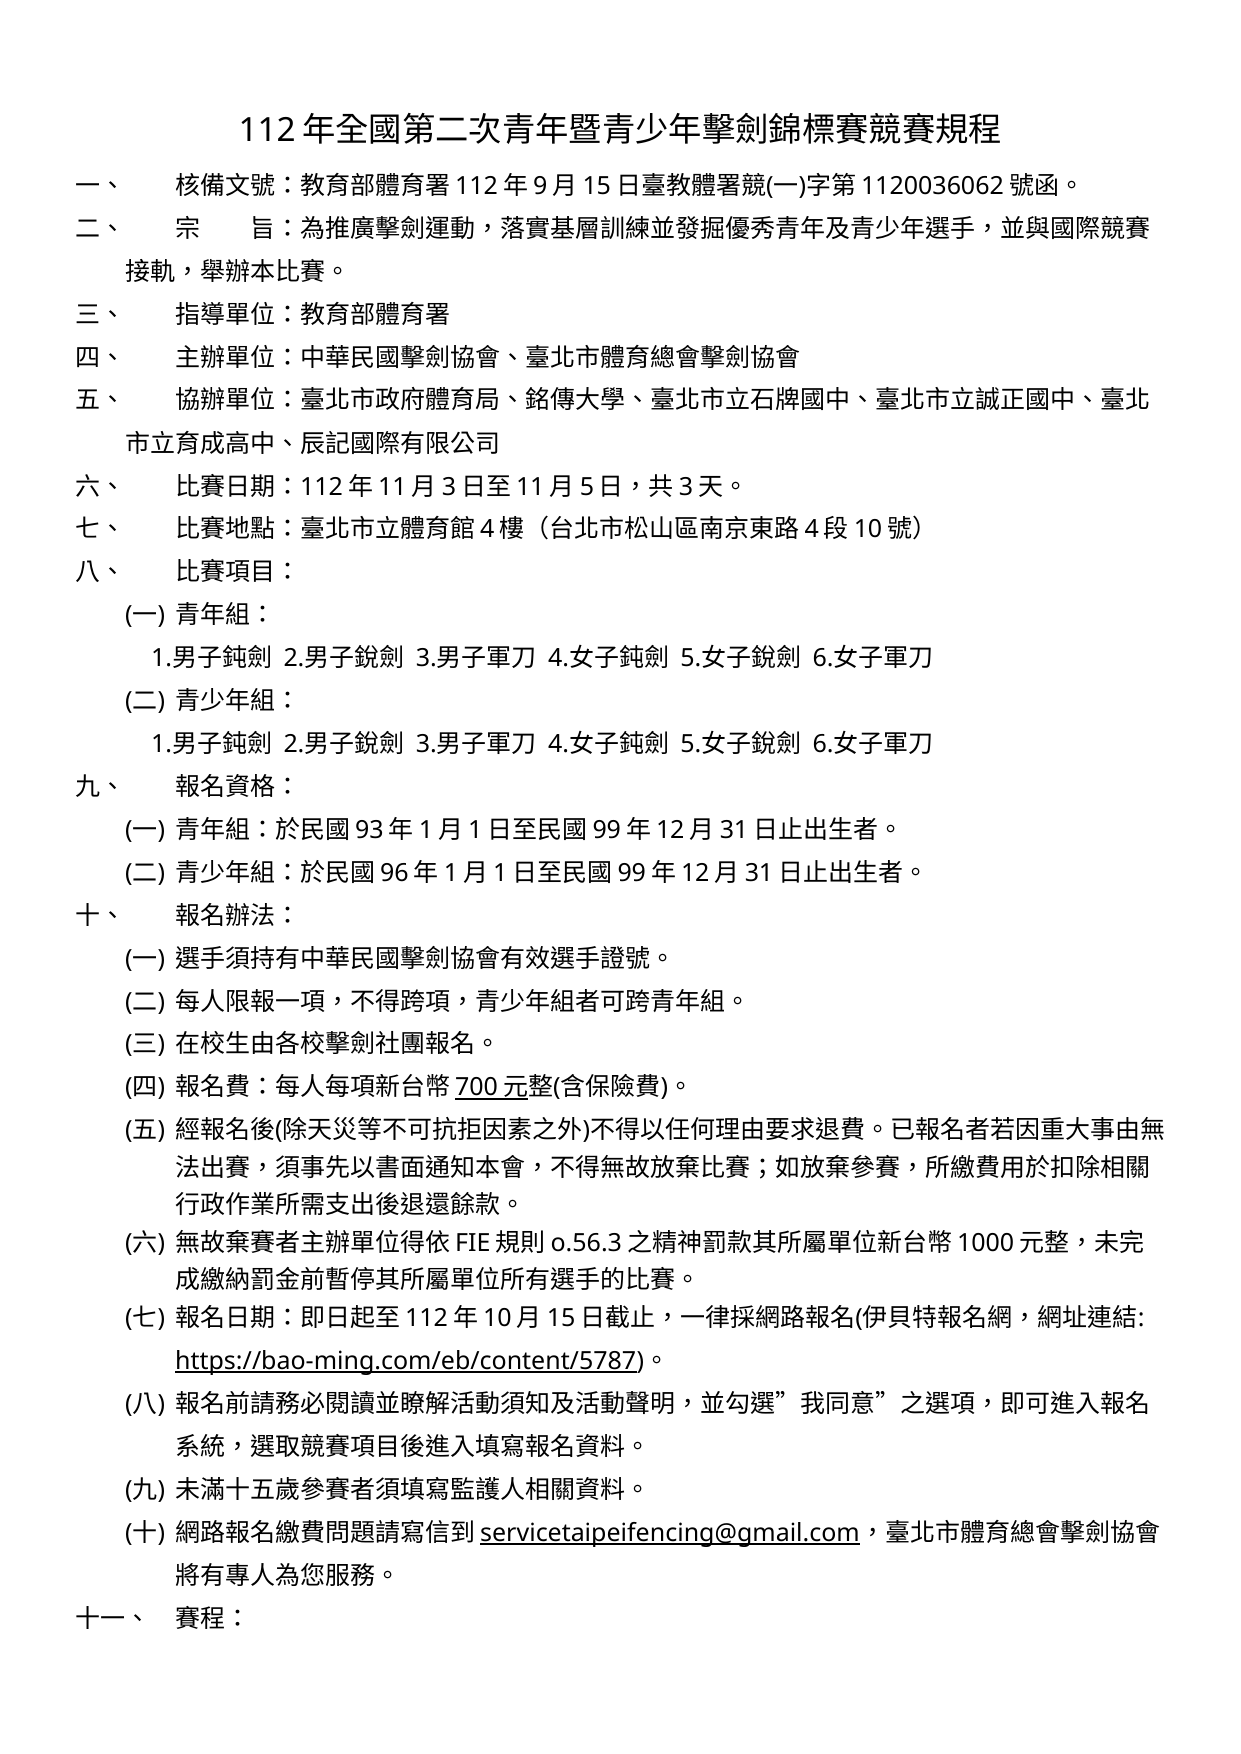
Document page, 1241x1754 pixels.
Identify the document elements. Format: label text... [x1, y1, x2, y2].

list 比賽日期：112年11月3日至11月5日，共3天。 [75, 465, 1165, 503]
list 報名費：每人每項新台幣700元整(含保險費)。 [125, 1066, 1165, 1104]
list 選手須持有中華民國擊劍協會有效選手證號。 [125, 937, 1165, 975]
list 1.男子鈍劍 2.男子銳劍 3.男子軍刀 4.女子鈍劍 5.女子銳劍 6.女子軍刀 [125, 723, 1165, 760]
list 未滿十五歲參賽者須填寫監護人相關資料。 [125, 1469, 1165, 1506]
list 每人限報一項，不得跨項，青少年組者可跨青年組。 [125, 980, 1165, 1018]
list 青少年組：於民國96年1月1日至民國99年12月31日止出生者。 [125, 852, 1165, 889]
list 報名前請務必閱讀並瞭解活動須知及活動聲明，並勾選”我同意”之選項，即可進入報名系統，選取競賽項目後進入填寫報名資料。 [125, 1383, 1165, 1463]
list 協辦單位：臺北市政府體育局、銘傳大學、臺北市立石牌國中、臺北市立誠正國中、臺北市立育成高中、辰記國際有限公司 [75, 379, 1165, 460]
list 網路報名繳費問題請寫信到servicetaipeifencing@gmail.com，臺北市體育總會擊劍協會將有專人為您服務。 [125, 1512, 1165, 1592]
list 核備文號：教育部體育署112年9月15日臺教體署競(一)字第1120036062號函。 [75, 164, 1165, 202]
list 賽程： [75, 1598, 1165, 1635]
list 無故棄賽者主辦單位得依FIE規則o.56.3之精神罰款其所屬單位新台幣1000元整，未完成繳納罰金前暫停其所屬單位所有選手的比賽。 [125, 1222, 1165, 1297]
list 1.男子鈍劍 2.男子銳劍 3.男子軍刀 4.女子鈍劍 5.女子銳劍 6.女子軍刀 [125, 637, 1165, 674]
list 報名辦法： [75, 894, 1165, 932]
list 經報名後(除天災等不可抗拒因素之外)不得以任何理由要求退費。已報名者若因重大事由無法出賽，須事先以書面通知本會，不得無故放棄比賽；如放棄參賽，所繳費用於扣除相關行政作業所需支出後退還餘款。 [125, 1109, 1165, 1222]
list 在校生由各校擊劍社團報名。 [125, 1023, 1165, 1061]
list 青少年組： [125, 680, 1165, 717]
list 青年組： [125, 594, 1165, 632]
list 主辦單位：中華民國擊劍協會、臺北市體育總會擊劍協會 [75, 336, 1165, 374]
list 比賽項目： [75, 551, 1165, 589]
list 比賽地點：臺北市立體育館4樓（台北市松山區南京東路4段10號） [75, 508, 1165, 546]
list 宗 旨：為推廣擊劍運動，落實基層訓練並發掘優秀青年及青少年選手，並與國際競賽接軌，舉辦本比賽。 [75, 207, 1165, 288]
list 指導單位：教育部體育署 [75, 293, 1165, 331]
list 報名日期：即日起至112年10月15日截止，一律採網路報名(伊貝特報名網，網址連結: https://bao-ming.com/eb/content/5787)。 [125, 1297, 1165, 1377]
list 青年組：於民國93年1月1日至民國99年12月31日止出生者。 [125, 809, 1165, 846]
text 112年全國第二次青年暨青少年擊劍錦標賽競賽規程 [75, 89, 1165, 164]
list 報名資格： [75, 766, 1165, 803]
